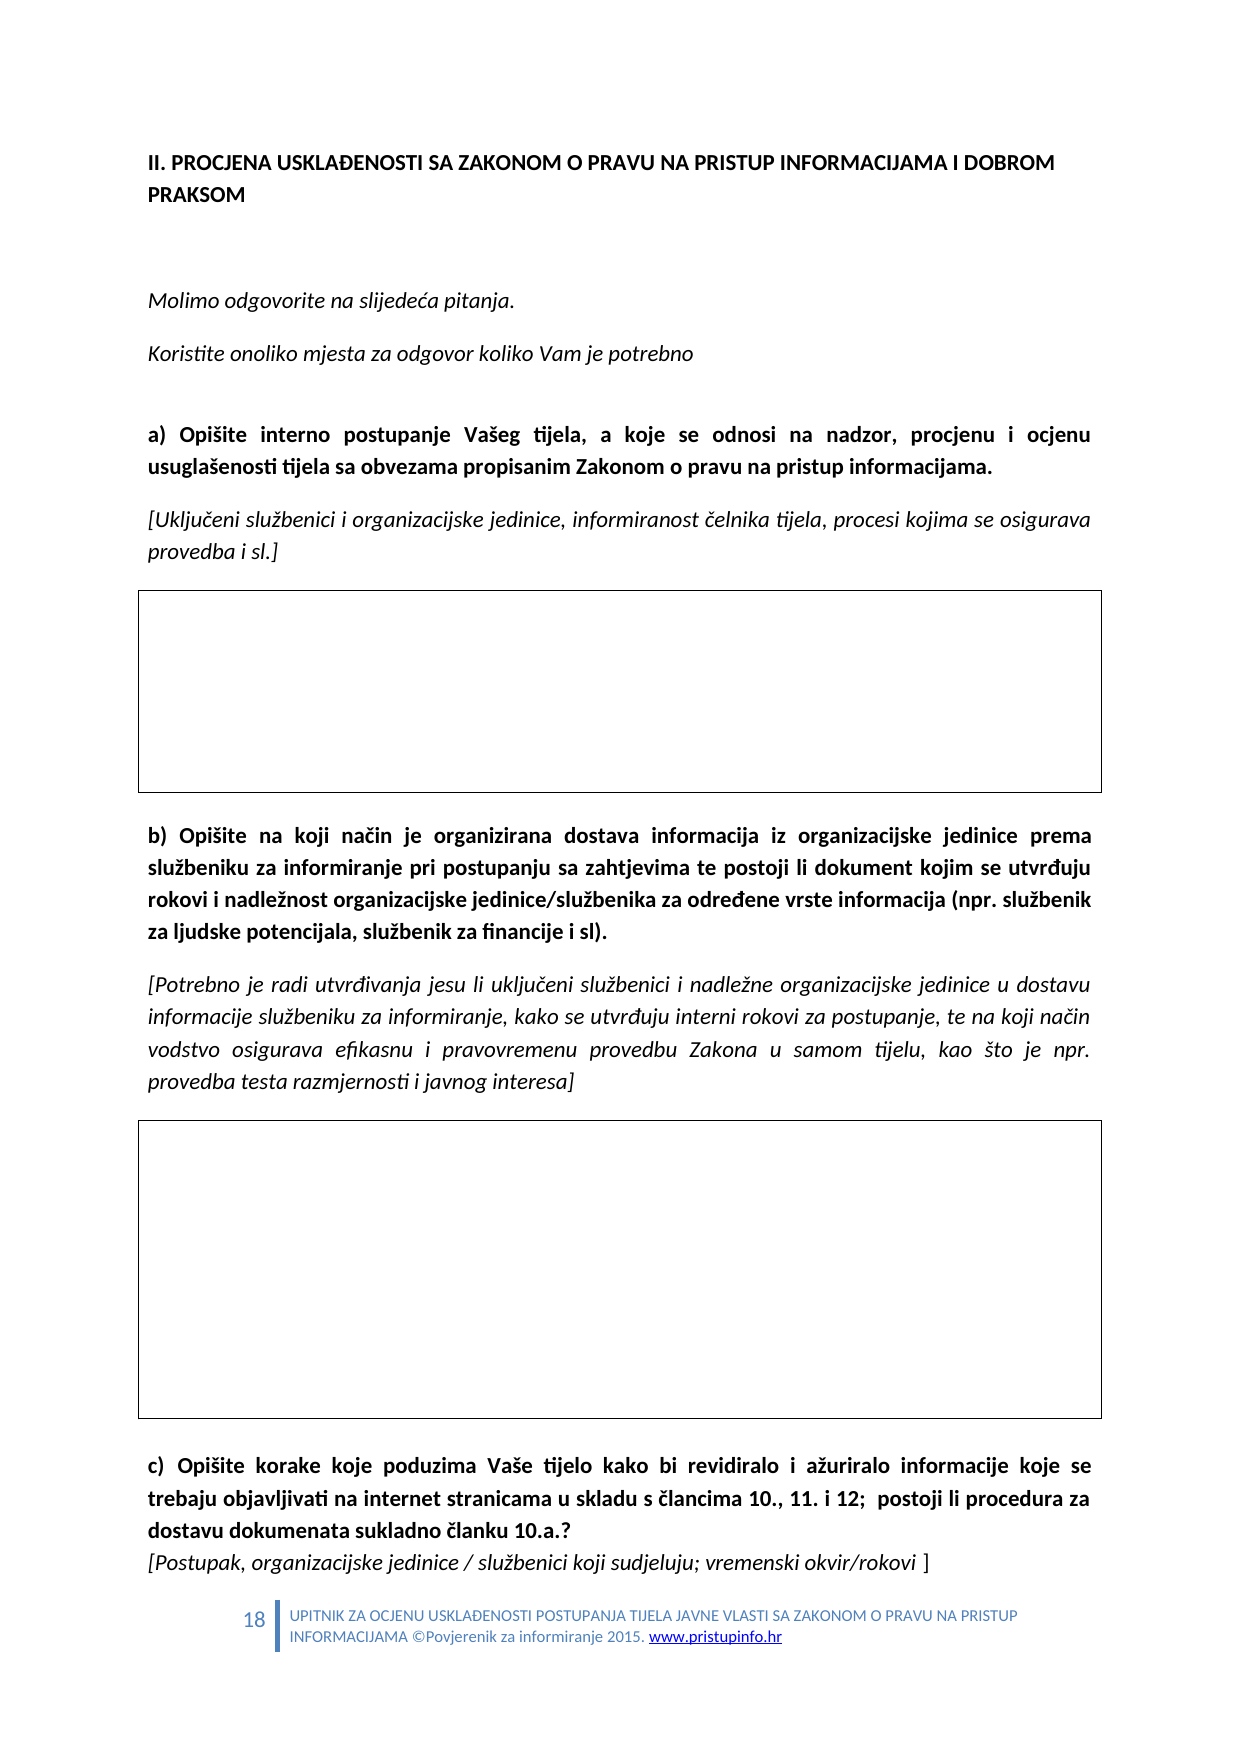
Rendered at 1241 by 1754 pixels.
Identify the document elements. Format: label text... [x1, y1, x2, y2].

text [Potrebno je radi utvrđivanja jesu li uključeni službenici i nadležne organizacijske jedinice u dostavu informacije službeniku za informiranje, kako se utvrđuju interni rokovi za postupanje, te na koji način vodstvo osigurava efikasnu i pravovremenu provedbu Zakona u samom tijelu, kao što je npr. provedba testa razmjernosti i javnog interesa] [148, 970, 1093, 1095]
text a) Opišite interno postupanje Vašeg tijela, a koje se odnosi na nadzor, procjenu i ocjenu usuglašenosti tijela sa obvezama propisanim Zakonom o pravu na pristup informacijama. [148, 420, 1093, 480]
text Molimo odgovorite na slijedeća pitanja. [148, 286, 1093, 314]
text [Postupak, organizacijske jedinice / službenici koji sudjeluju; vremenski okvir/rokovi ] [148, 1548, 1093, 1576]
text b) Opišite na koji način je organizirana dostava informacija iz organizacijske jedinice prema službeniku za informiranje pri postupanju sa zahtjevima te postoji li dokument kojim se utvrđuju rokovi i nadležnost organizacijske jedinice/službenika za određene vrste informacija (npr. službenik za ljudske potencijala, službenik za financije i sl). [148, 821, 1093, 945]
text II. PROCJENA USKLAĐENOSTI SA ZAKONOM O PRAVU NA PRISTUP INFORMACIJAMA I DOBROM PRAKSOM [148, 148, 1093, 208]
text [Uključeni službenici i organizacijske jedinice, informiranost čelnika tijela, procesi kojima se osigurava provedba i sl.] [148, 505, 1093, 565]
list Opišite korake koje poduzima Vaše tijelo kako bi revidiralo i ažuriralo informacije koje se trebaju objavljivati na internet stranicama u skladu s člancima 10., 11. i 12; postoji li procedura za dostavu dokumenata sukladno članku 10.a.? [148, 1451, 1093, 1544]
text Koristite onoliko mjesta za odgovor koliko Vam je potrebno [148, 339, 1093, 367]
